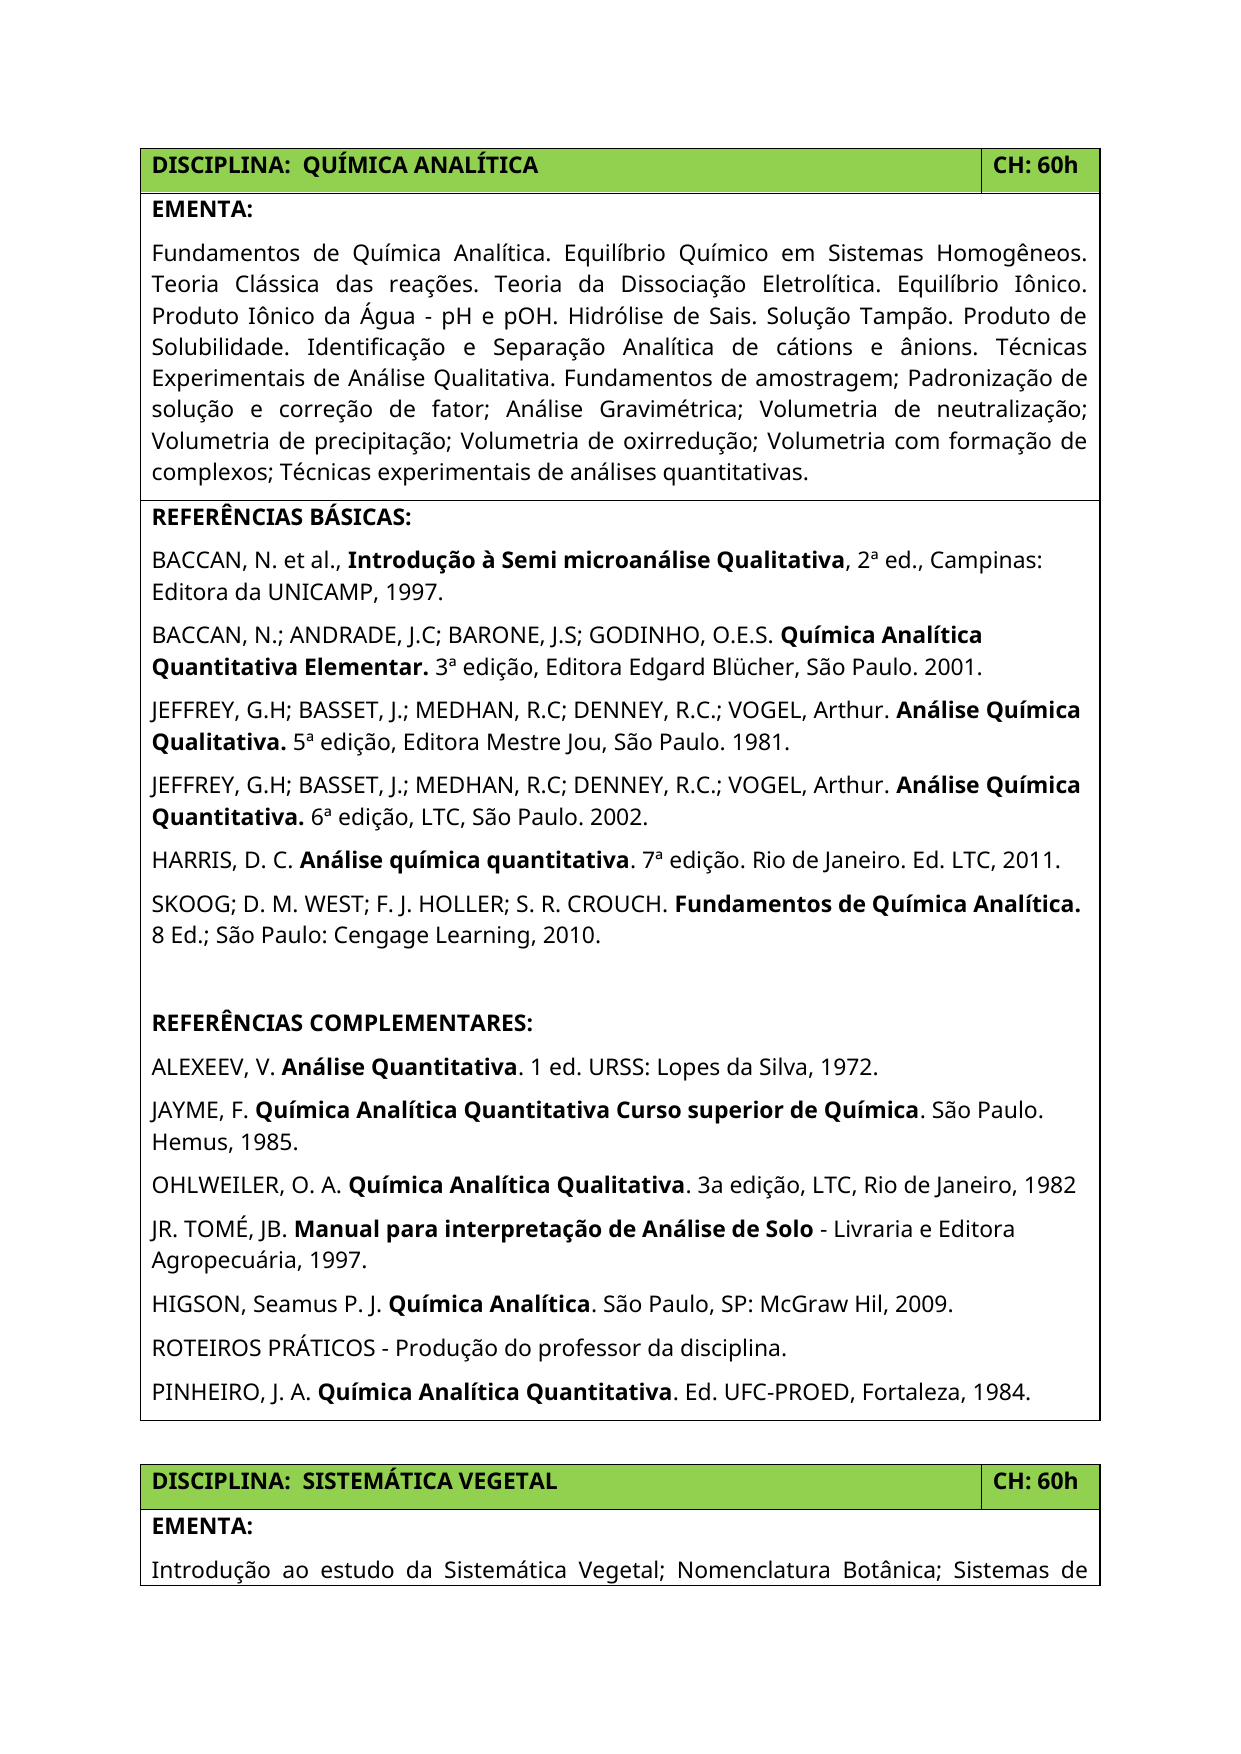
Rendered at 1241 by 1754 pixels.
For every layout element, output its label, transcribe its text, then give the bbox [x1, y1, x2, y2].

table_header CH: 60h [982, 1465, 1099, 1509]
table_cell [141, 1510, 1099, 1585]
table_cell REFERÊNCIAS BÁSICAS: BACCAN, N. et al., Introdução à Semi microanálise Qualitativa, 2ª ed., Campinas: Editora da UNICAMP, 1997. BACCAN, N.; ANDRADE, J.C; BARONE, J.S; GODINHO, O.E.S. Química Analítica Quantitativa Elementar. 3ª edição, Editora Edgard Blücher, São Paulo. 2001. JEFFREY, G.H; BASSET, J.; MEDHAN, R.C; DENNEY, R.C.; VOGEL, Arthur. Análise Química Qualitativa. 5ª edição, Editora Mestre Jou, São Paulo. 1981. JEFFREY, G.H; BASSET, J.; MEDHAN, R.C; DENNEY, R.C.; VOGEL, Arthur. Análise Química Quantitativa. 6ª edição, LTC, São Paulo. 2002. HARRIS, D. C. Análise química quantitativa. 7ª edição. Rio de Janeiro. Ed. LTC, 2011. SKOOG; D. M. WEST; F. J. HOLLER; S. R. CROUCH. Fundamentos de Química Analítica. 8 Ed.; São Paulo: Cengage Learning, 2010. REFERÊNCIAS COMPLEMENTARES: ALEXEEV, V. Análise Quantitativa. 1 ed. URSS: Lopes da Silva, 1972. JAYME, F. Química Analítica Quantitativa Curso superior de Química. São Paulo. Hemus, 1985. OHLWEILER, O. A. Química Analítica Qualitativa. 3a edição, LTC, Rio de Janeiro, 1982 JR. TOMÉ, JB. Manual para interpretação de Análise de Solo - Livraria e Editora Agropecuária, 1997. HIGSON, Seamus P. J. Química Analítica. São Paulo, SP: McGraw Hil, 2009. ROTEIROS PRÁTICOS - Produção do professor da disciplina. PINHEIRO, J. A. Química Analítica Quantitativa. Ed. UFC-PROED, Fortaleza, 1984. [141, 501, 1099, 1419]
table_header DISCIPLINA: SISTEMÁTICA VEGETAL [141, 1465, 981, 1509]
table_header CH: 60h [982, 149, 1099, 192]
table_cell EMENTA: Fundamentos de Química Analítica. Equilíbrio Químico em Sistemas Homogêneos. Teoria Clássica das reações. Teoria da Dissociação Eletrolítica. Equilíbrio Iônico. Produto Iônico da Água - pH e pOH. Hidrólise de Sais. Solução Tampão. Produto de Solubilidade. Identificação e Separação Analítica de cátions e ânions. Técnicas Experimentais de Análise Qualitativa. Fundamentos de amostragem; Padronização de solução e correção de fator; Análise Gravimétrica; Volumetria de neutralização; Volumetria de precipitação; Volumetria de oxirredução; Volumetria com formação de complexos; Técnicas experimentais de análises quantitativas. [141, 194, 1099, 500]
table_header DISCIPLINA: QUÍMICA ANALÍTICA [141, 149, 981, 192]
